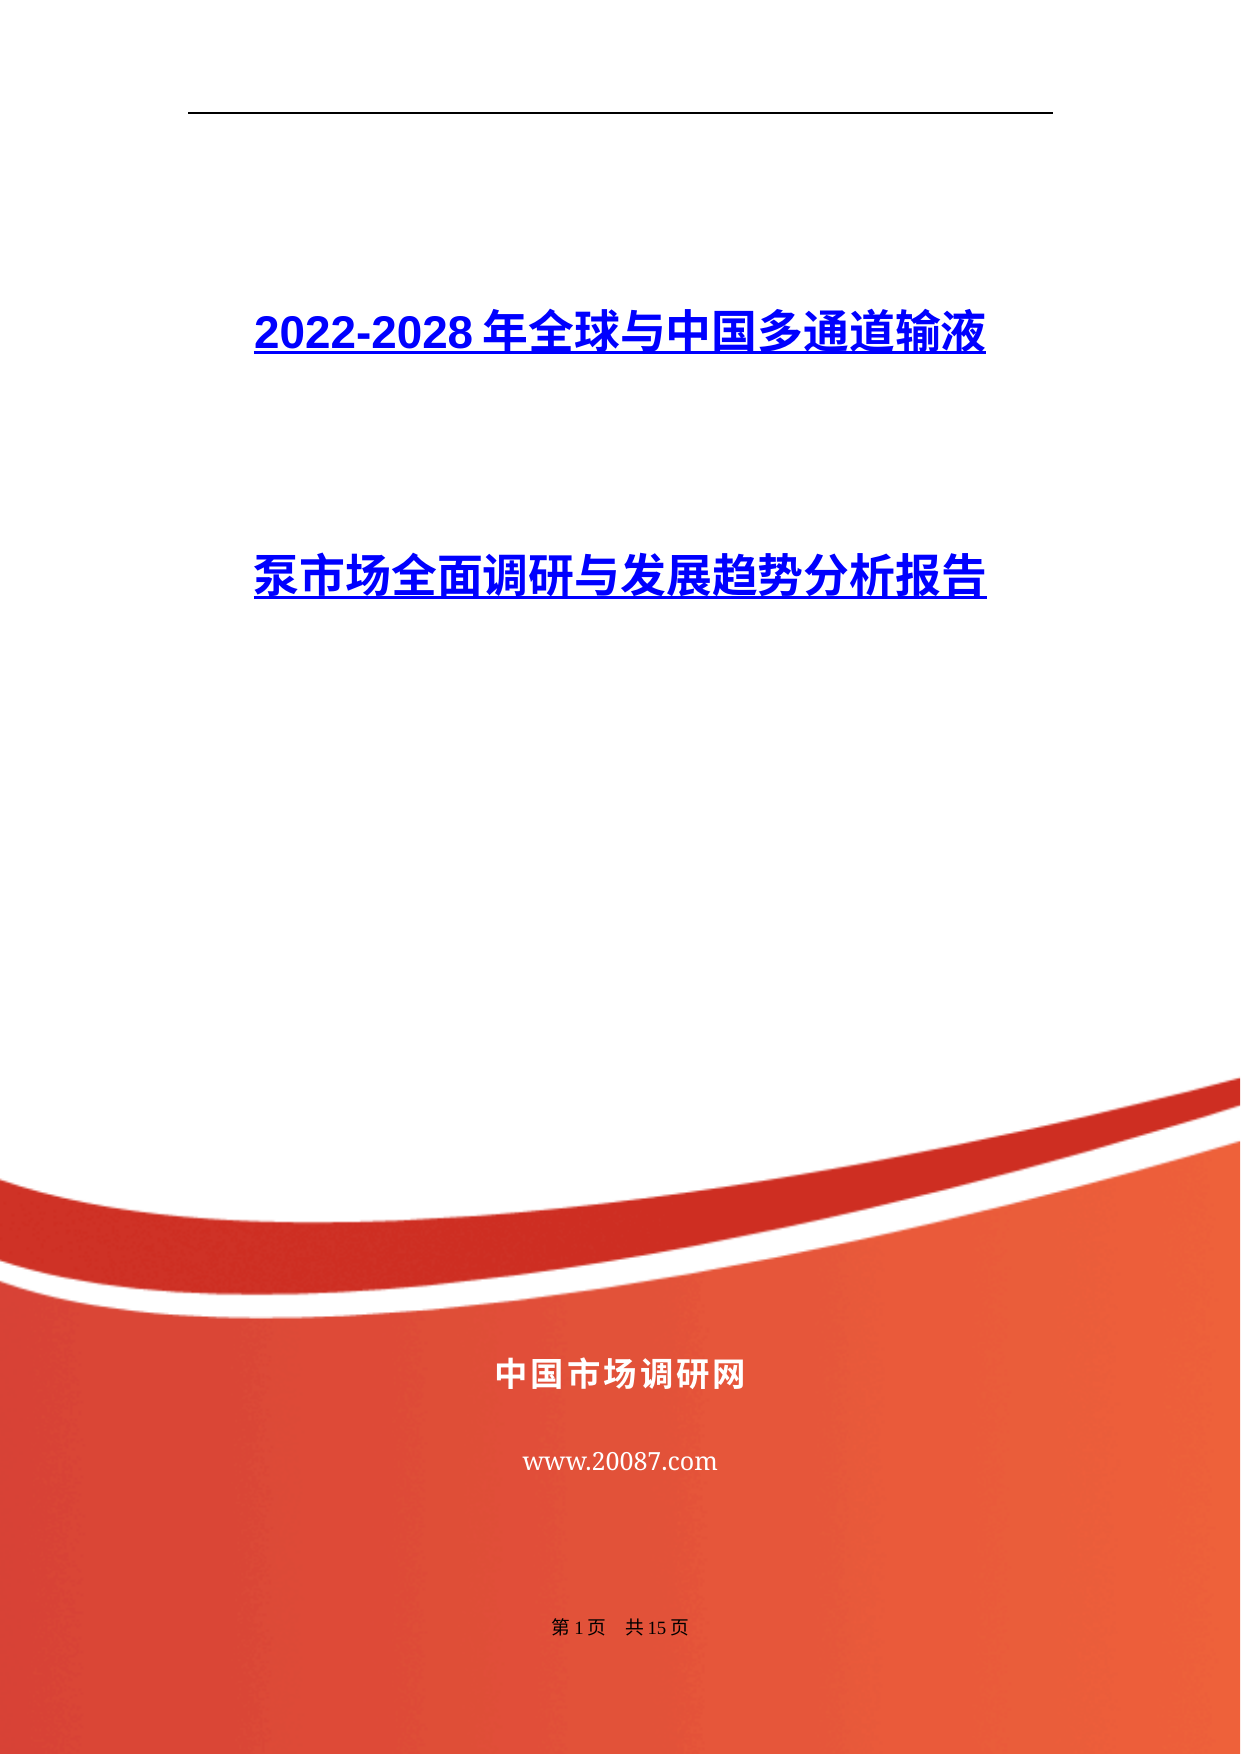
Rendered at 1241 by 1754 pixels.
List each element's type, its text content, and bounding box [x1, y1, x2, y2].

subtitle 中国市场调研网 [187, 1339, 1053, 1404]
table_header 2022-2028年全球与中国多通道输液泵市场全面调研与发展趋势分析报告 [188, 207, 1053, 773]
picture [0, 1006, 1241, 1754]
text www.20087.com [187, 1428, 1053, 1493]
